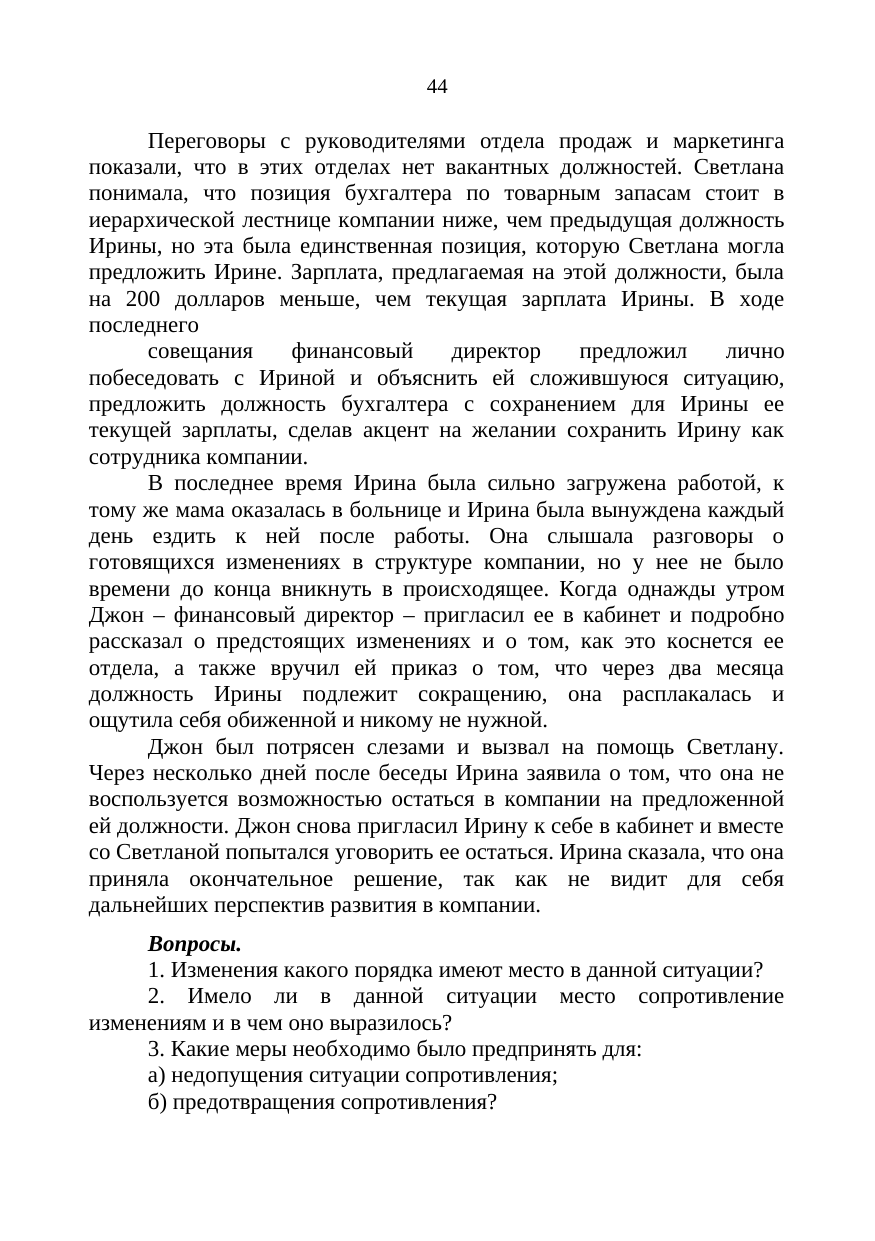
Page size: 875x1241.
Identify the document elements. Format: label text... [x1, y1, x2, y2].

text 2. Имело ли в данной ситуации место сопротивление изменениям и в чем оно выразилось? [89, 982, 785, 1035]
list б) предотвращения сопротивления? [148, 1088, 785, 1114]
list а) недопущения ситуации сопротивления; [148, 1062, 785, 1088]
text Переговоры с руководителями отдела продаж и маркетинга показали, что в этих отделах нет вакантных должностей. Светлана понимала, что позиция бухгалтера по товарным запасам стоит в иерархической лестнице компании ниже, чем предыдущая должность Ирины, но эта была единственная позиция, которую Светлана могла предложить Ирине. Зарплата, предлагаемая на этой должности, была на 200 долларов меньше, чем текущая зарплата Ирины. В ходе последнего [89, 127, 785, 337]
text Вопросы. [89, 930, 785, 956]
text 3. Какие меры необходимо было предпринять для: [89, 1035, 785, 1062]
text Джон был потрясен слезами и вызвал на помощь Светлану. Через несколько дней после беседы Ирина заявила о том, что она не воспользуется возможностью остаться в компании на предложенной ей должности. Джон снова пригласил Ирину к себе в кабинет и вместе со Светланой попытался уговорить ее остаться. Ирина сказала, что она приняла окончательное решение, так как не видит для себя дальнейших перспектив развития в компании. [89, 733, 785, 917]
text совещания финансовый директор предложил лично побеседовать с Ириной и объяснить ей сложившуюся ситуацию, предложить должность бухгалтера с сохранением для Ирины ее текущей зарплаты, сделав акцент на желании сохранить Ирину как сотрудника компании. [89, 337, 785, 469]
text В последнее время Ирина была сильно загружена работой, к тому же мама оказалась в больнице и Ирина была вынуждена каждый день ездить к ней после работы. Она слышала разговоры о готовящихся изменениях в структуре компании, но у нее не было времени до конца вникнуть в происходящее. Когда однажды утром Джон – финансовый директор – пригласил ее в кабинет и подробно рассказал о предстоящих изменениях и о том, как это коснется ее отдела, а также вручил ей приказ о том, что через два месяца должность Ирины подлежит сокращению, она расплакалась и ощутила себя обиженной и никому не нужной. [89, 469, 785, 733]
text 1. Изменения какого порядка имеют место в данной ситуации? [89, 956, 785, 982]
